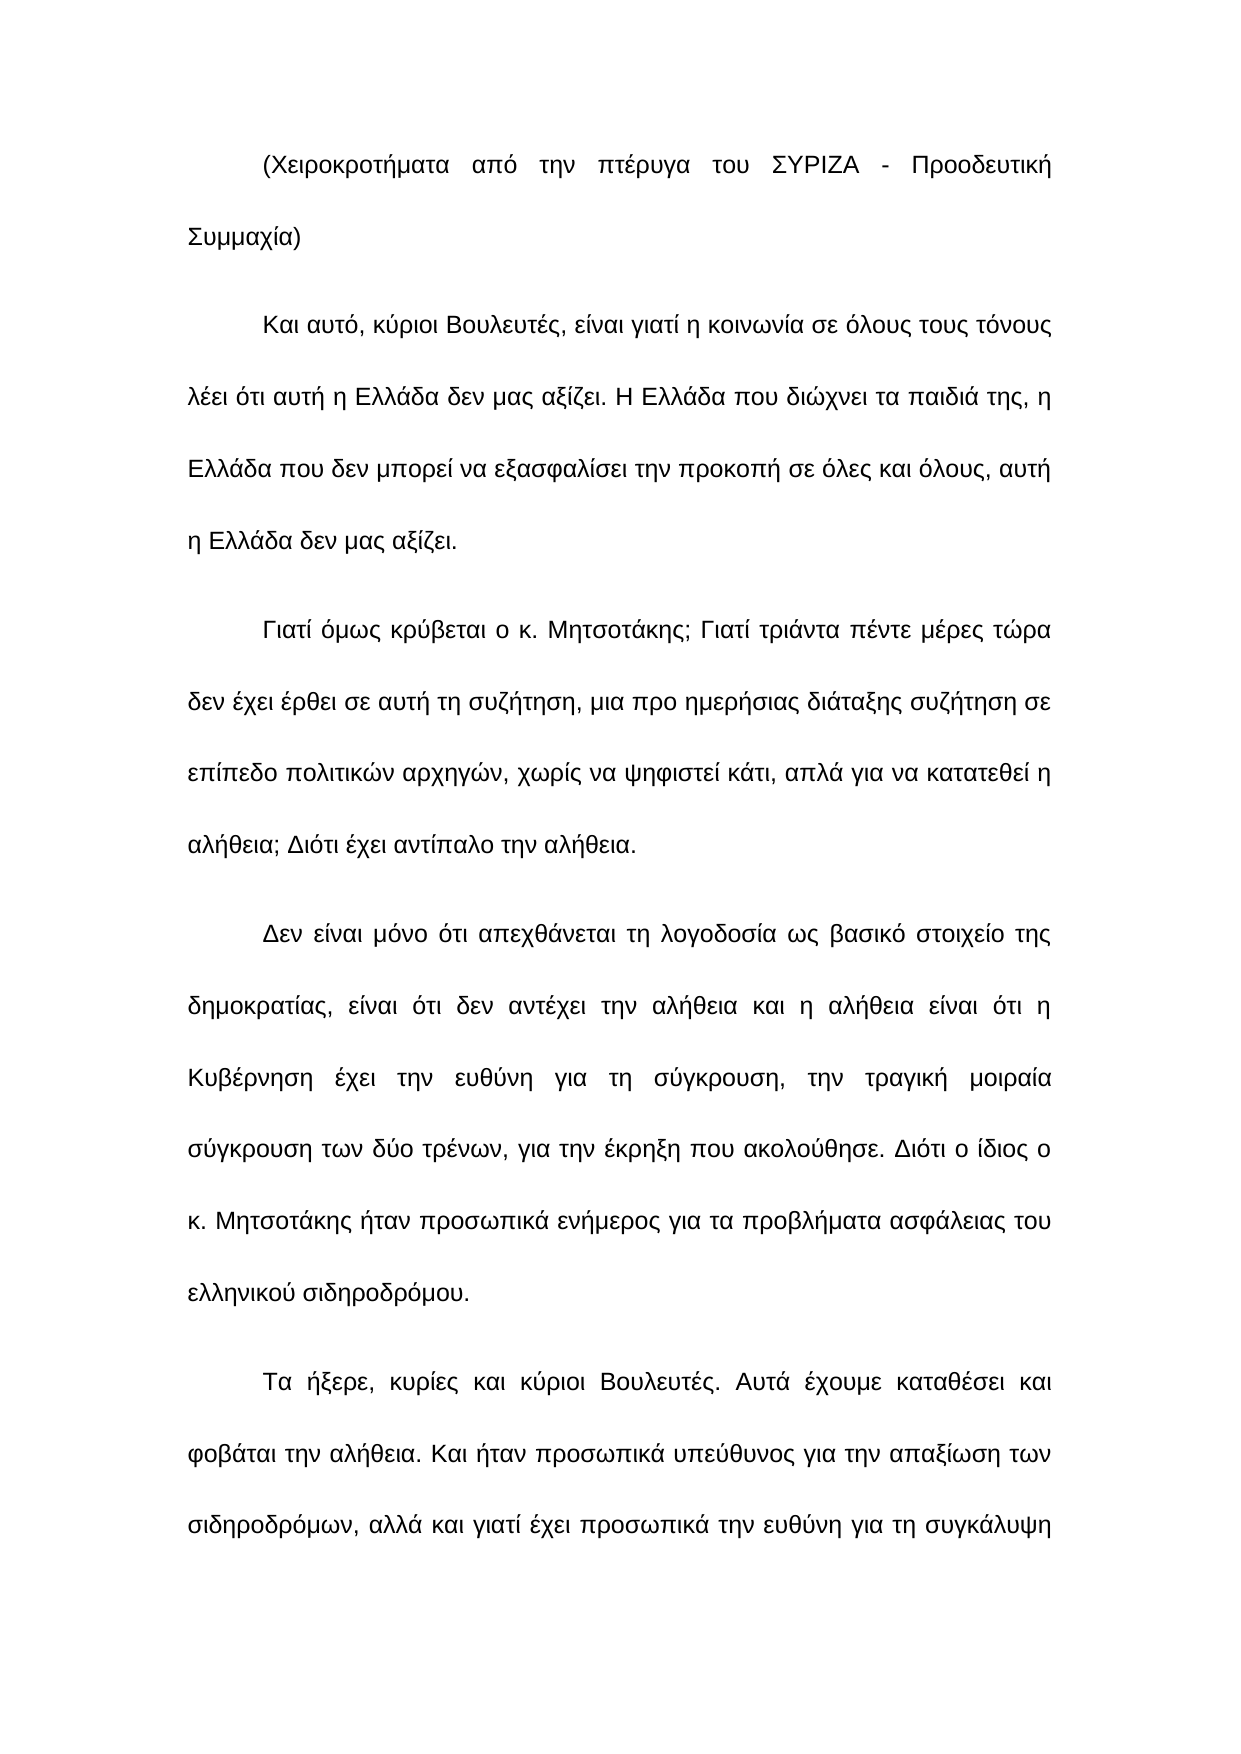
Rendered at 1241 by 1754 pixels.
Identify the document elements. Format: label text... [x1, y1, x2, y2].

text Γιατί όμως κρύβεται ο κ. Μητσοτάκης; Γιατί τριάντα πέντε μέρες τώρα δεν έχει έρθει σε αυτή τη συζήτηση, μια προ ημερήσιας διάταξης συζήτηση σε επίπεδο πολιτικών αρχηγών, χωρίς να ψηφιστεί κάτι, απλά για να κατατεθεί η αλήθεια; Διότι έχει αντίπαλο την αλήθεια. [187, 614, 1053, 859]
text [187, 1367, 1053, 1539]
text Δεν είναι μόνο ότι απεχθάνεται τη λογοδοσία ως βασικό στοιχείο της δημοκρατίας, είναι ότι δεν αντέχει την αλήθεια και η αλήθεια είναι ότι η Κυβέρνηση έχει την ευθύνη για τη σύγκρουση, την τραγική μοιραία σύγκρουση των δύο τρένων, για την έκρηξη που ακολούθησε. Διότι ο ίδιος ο κ. Μητσοτάκης ήταν προσωπικά ενήμερος για τα προβλήματα ασφάλειας του ελληνικού σιδηροδρόμου. [187, 919, 1053, 1307]
text (Χειροκροτήματα από την πτέρυγα του ΣΥΡΙΖΑ - Προοδευτική Συμμαχία) [187, 150, 1053, 251]
text Και αυτό, κύριοι Βουλευτές, είναι γιατί η κοινωνία σε όλους τους τόνους λέει ότι αυτή η Ελλάδα δεν μας αξίζει. Η Ελλάδα που διώχνει τα παιδιά της, η Ελλάδα που δεν μπορεί να εξασφαλίσει την προκοπή σε όλες και όλους, αυτή η Ελλάδα δεν μας αξίζει. [187, 310, 1053, 555]
